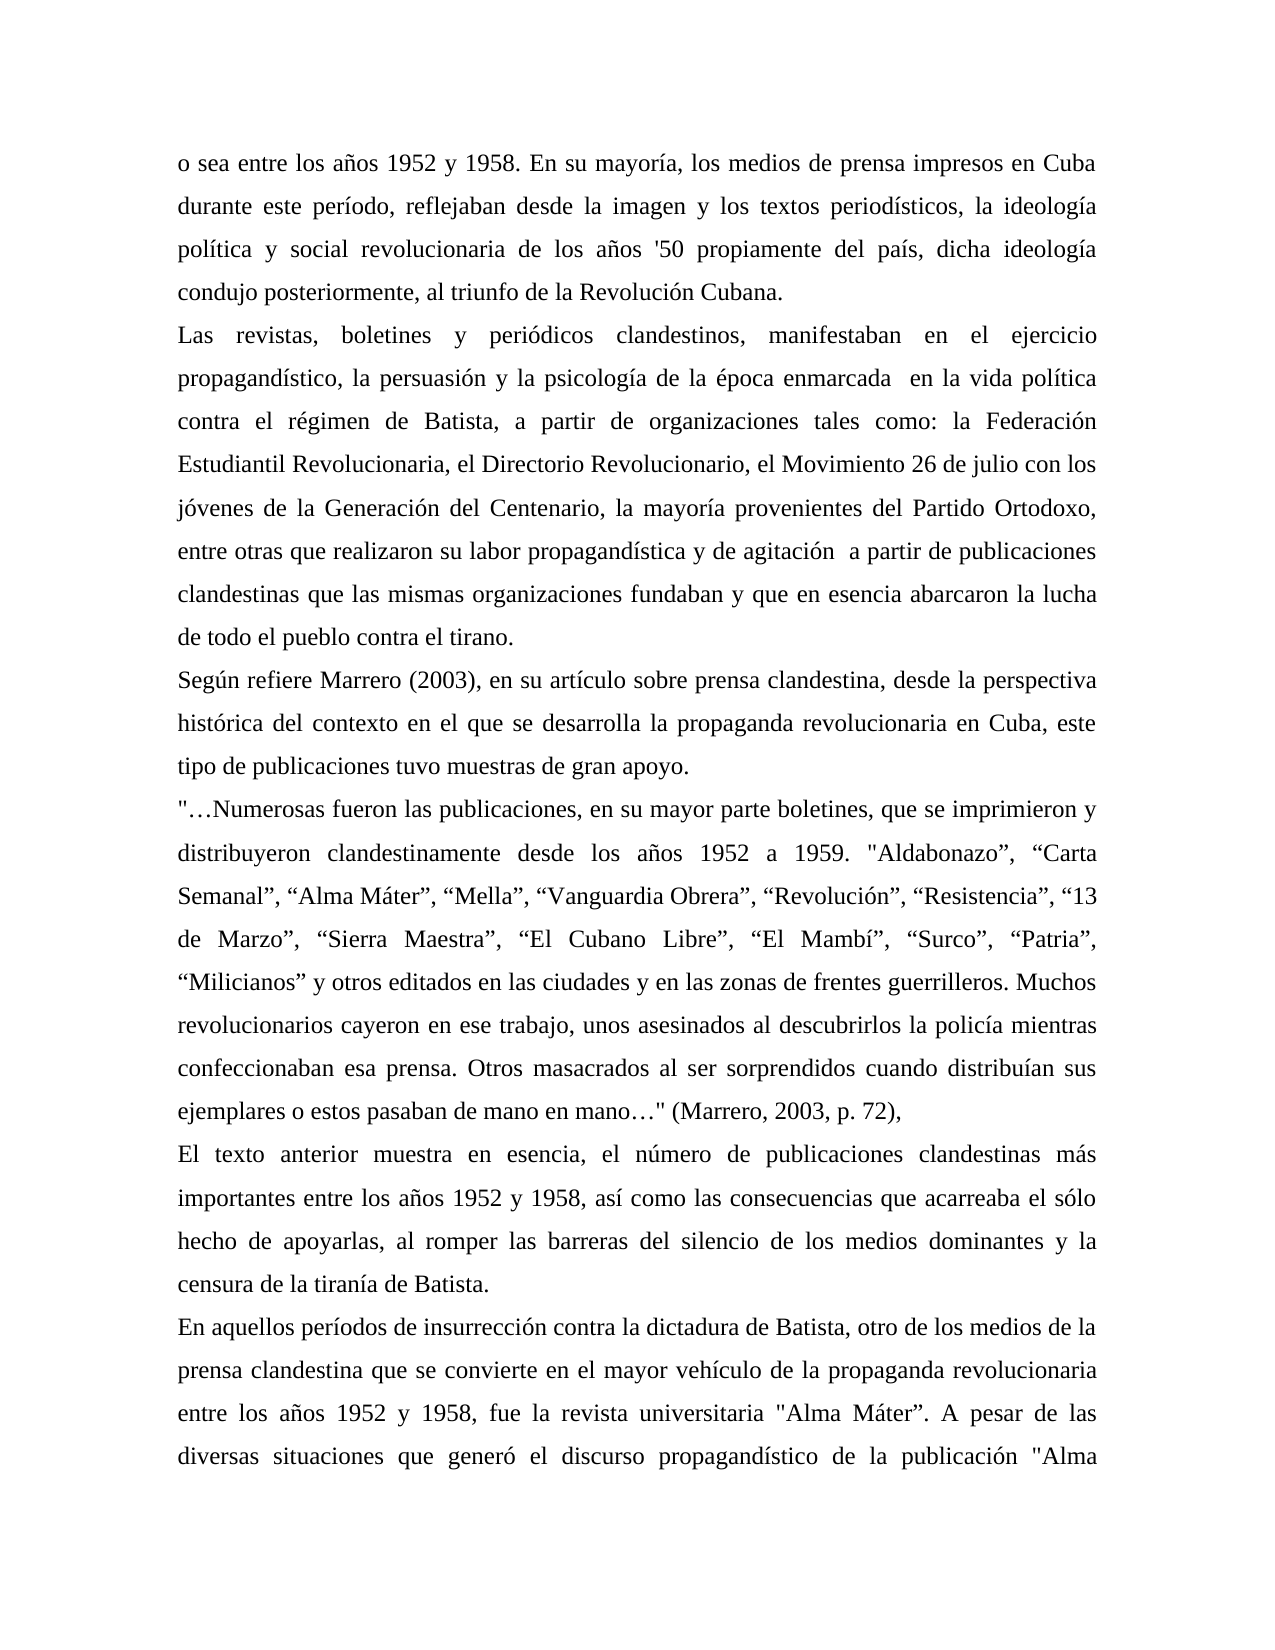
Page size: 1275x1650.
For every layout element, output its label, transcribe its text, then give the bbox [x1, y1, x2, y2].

text "…Numerosas fueron las publicaciones, en su mayor parte boletines, que se imprimieron y distribuyeron clandestinamente desde los años 1952 a 1959. "Aldabonazo”, “Carta Semanal”, “Alma Máter”, “Mella”, “Vanguardia Obrera”, “Revolución”, “Resistencia”, “13 de Marzo”, “Sierra Maestra”, “El Cubano Libre”, “El Mambí”, “Surco”, “Patria”, “Milicianos” y otros editados en las ciudades y en las zonas de frentes guerrilleros. Muchos revolucionarios cayeron en ese trabajo, unos asesinados al descubrirlos la policía mientras confeccionaban esa prensa. Otros masacrados al ser sorprendidos cuando distribuían sus ejemplares o estos pasaban de mano en mano…" (Marrero, 2003, p. 72), [177, 794, 1098, 1125]
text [177, 148, 1098, 306]
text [177, 1312, 1098, 1470]
text El texto anterior muestra en esencia, el número de publicaciones clandestinas más importantes entre los años 1952 y 1958, así como las consecuencias que acarreaba el sólo hecho de apoyarlas, al romper las barreras del silencio de los medios dominantes y la censura de la tiranía de Batista. [177, 1139, 1098, 1298]
text Según refiere Marrero (2003), en su artículo sobre prensa clandestina, desde la perspectiva histórica del contexto en el que se desarrolla la propaganda revolucionaria en Cuba, este tipo de publicaciones tuvo muestras de gran apoyo. [177, 665, 1098, 780]
text Las revistas, boletines y periódicos clandestinos, manifestaban en el ejercicio propagandístico, la persuasión y la psicología de la época enmarcada en la vida política contra el régimen de Batista, a partir de organizaciones tales como: la Federación Estudiantil Revolucionaria, el Directorio Revolucionario, el Movimiento 26 de julio con los jóvenes de la Generación del Centenario, la mayoría provenientes del Partido Ortodoxo, entre otras que realizaron su labor propagandística y de agitación a partir de publicaciones clandestinas que las mismas organizaciones fundaban y que en esencia abarcaron la lucha de todo el pueblo contra el tirano. [177, 320, 1098, 651]
